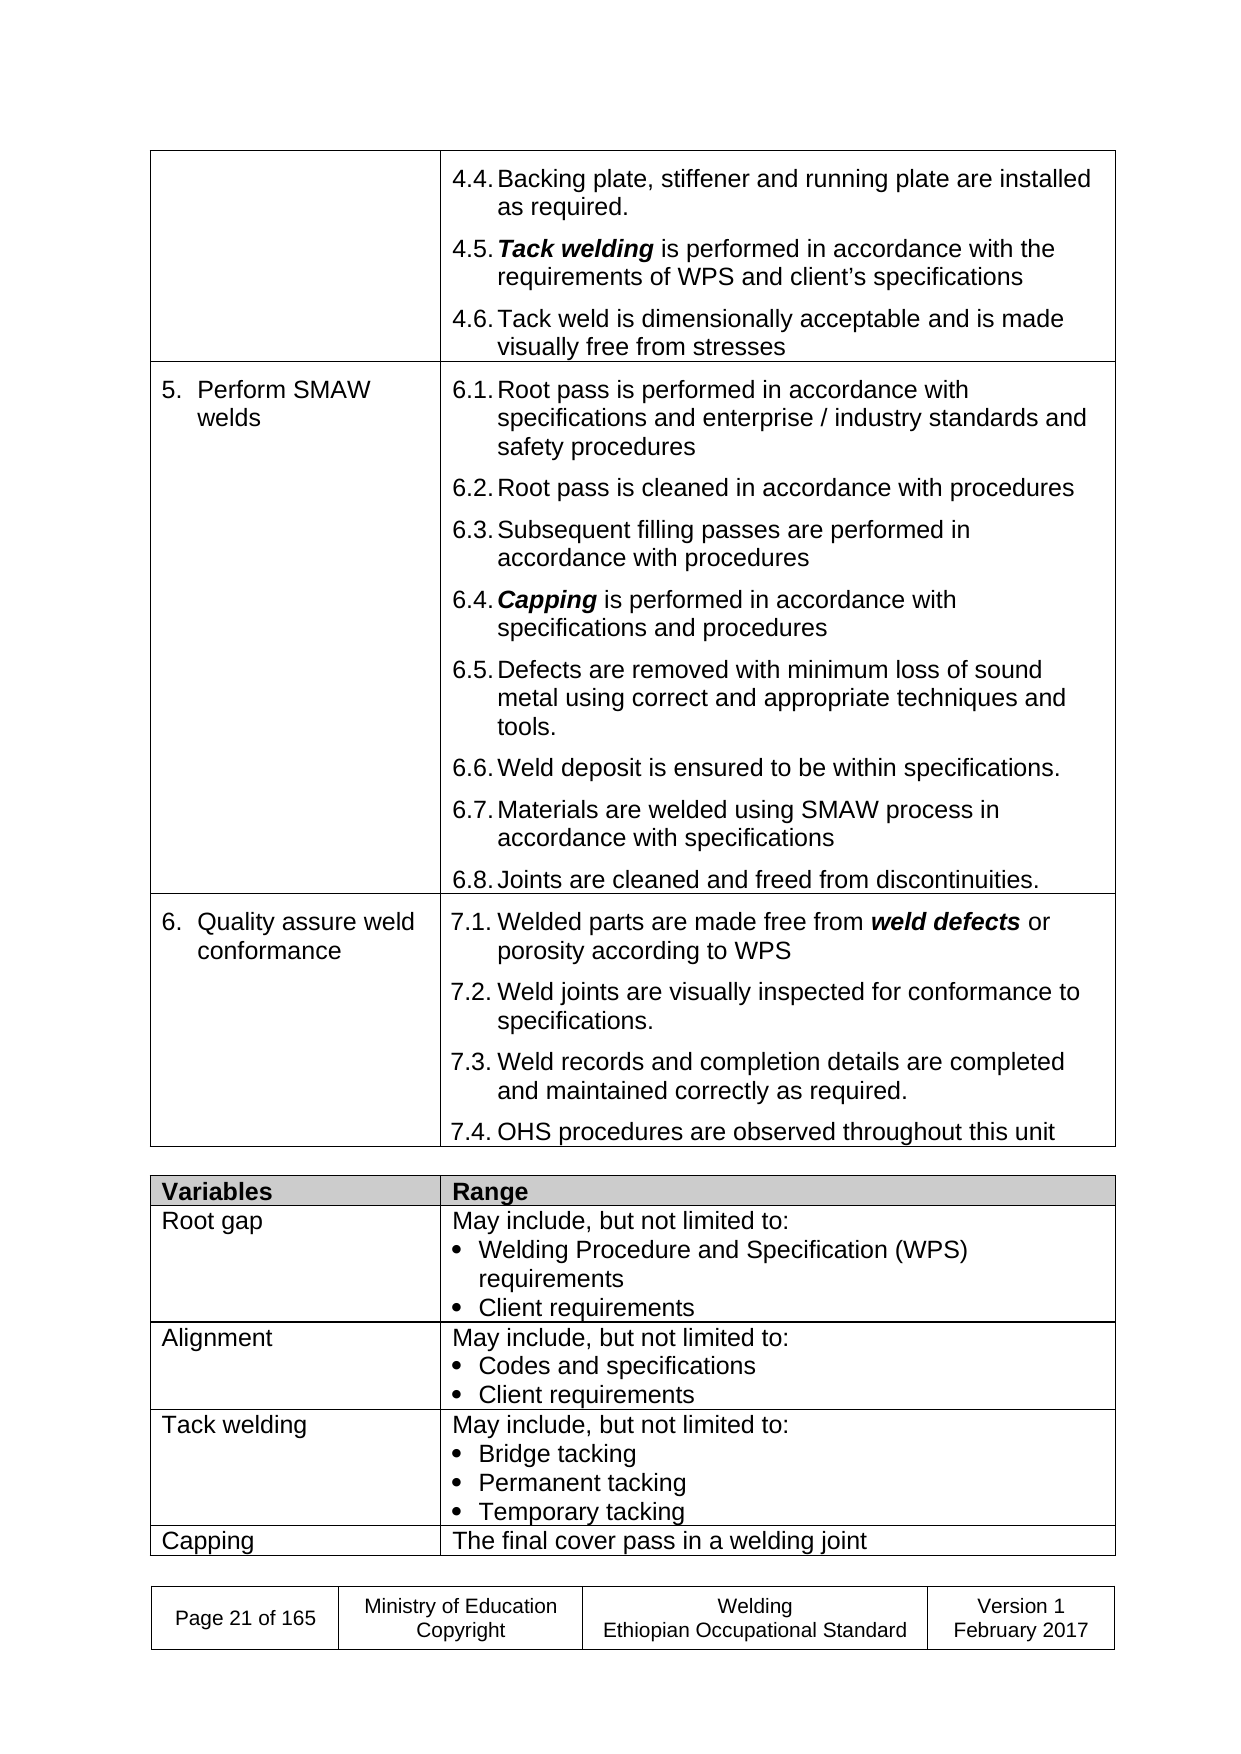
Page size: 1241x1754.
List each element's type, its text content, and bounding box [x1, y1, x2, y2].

table_header Range [441, 1176, 1115, 1205]
table_header Variables [151, 1176, 440, 1205]
table_cell Root pass is performed in accordance with specifications and enterprise / industry standards and safety procedures Root pass is cleaned in accordance with procedures Subsequent filling passes are performed in accordance with procedures Capping is performed in accordance with specifications and procedures Defects are removed with minimum loss of sound metal using correct and appropriate techniques and tools. Weld deposit is ensured to be within specifications. Materials are welded using SMAW process in accordance with specifications Joints are cleaned and freed from discontinuities. [441, 362, 1115, 893]
table_cell The final cover pass in a welding joint [441, 1526, 1115, 1555]
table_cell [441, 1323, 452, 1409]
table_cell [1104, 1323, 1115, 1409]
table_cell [151, 151, 440, 361]
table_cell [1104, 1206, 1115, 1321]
table_cell Capping [151, 1526, 440, 1555]
table_cell Quality assure weld conformance [151, 894, 440, 1146]
table_cell Welded parts are made free from weld defects or porosity according to WPS Weld joints are visually inspected for conformance to specifications. Weld records and completion details are completed and maintained correctly as required. OHS procedures are observed throughout this unit [441, 894, 1115, 1146]
table_cell Root gap [151, 1206, 440, 1321]
table_cell Tack welding [151, 1410, 440, 1525]
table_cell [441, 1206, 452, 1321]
table_cell Alignment [151, 1323, 440, 1409]
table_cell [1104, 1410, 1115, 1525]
table_cell Perform SMAW welds [151, 362, 440, 893]
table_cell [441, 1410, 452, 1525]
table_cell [441, 151, 1115, 361]
